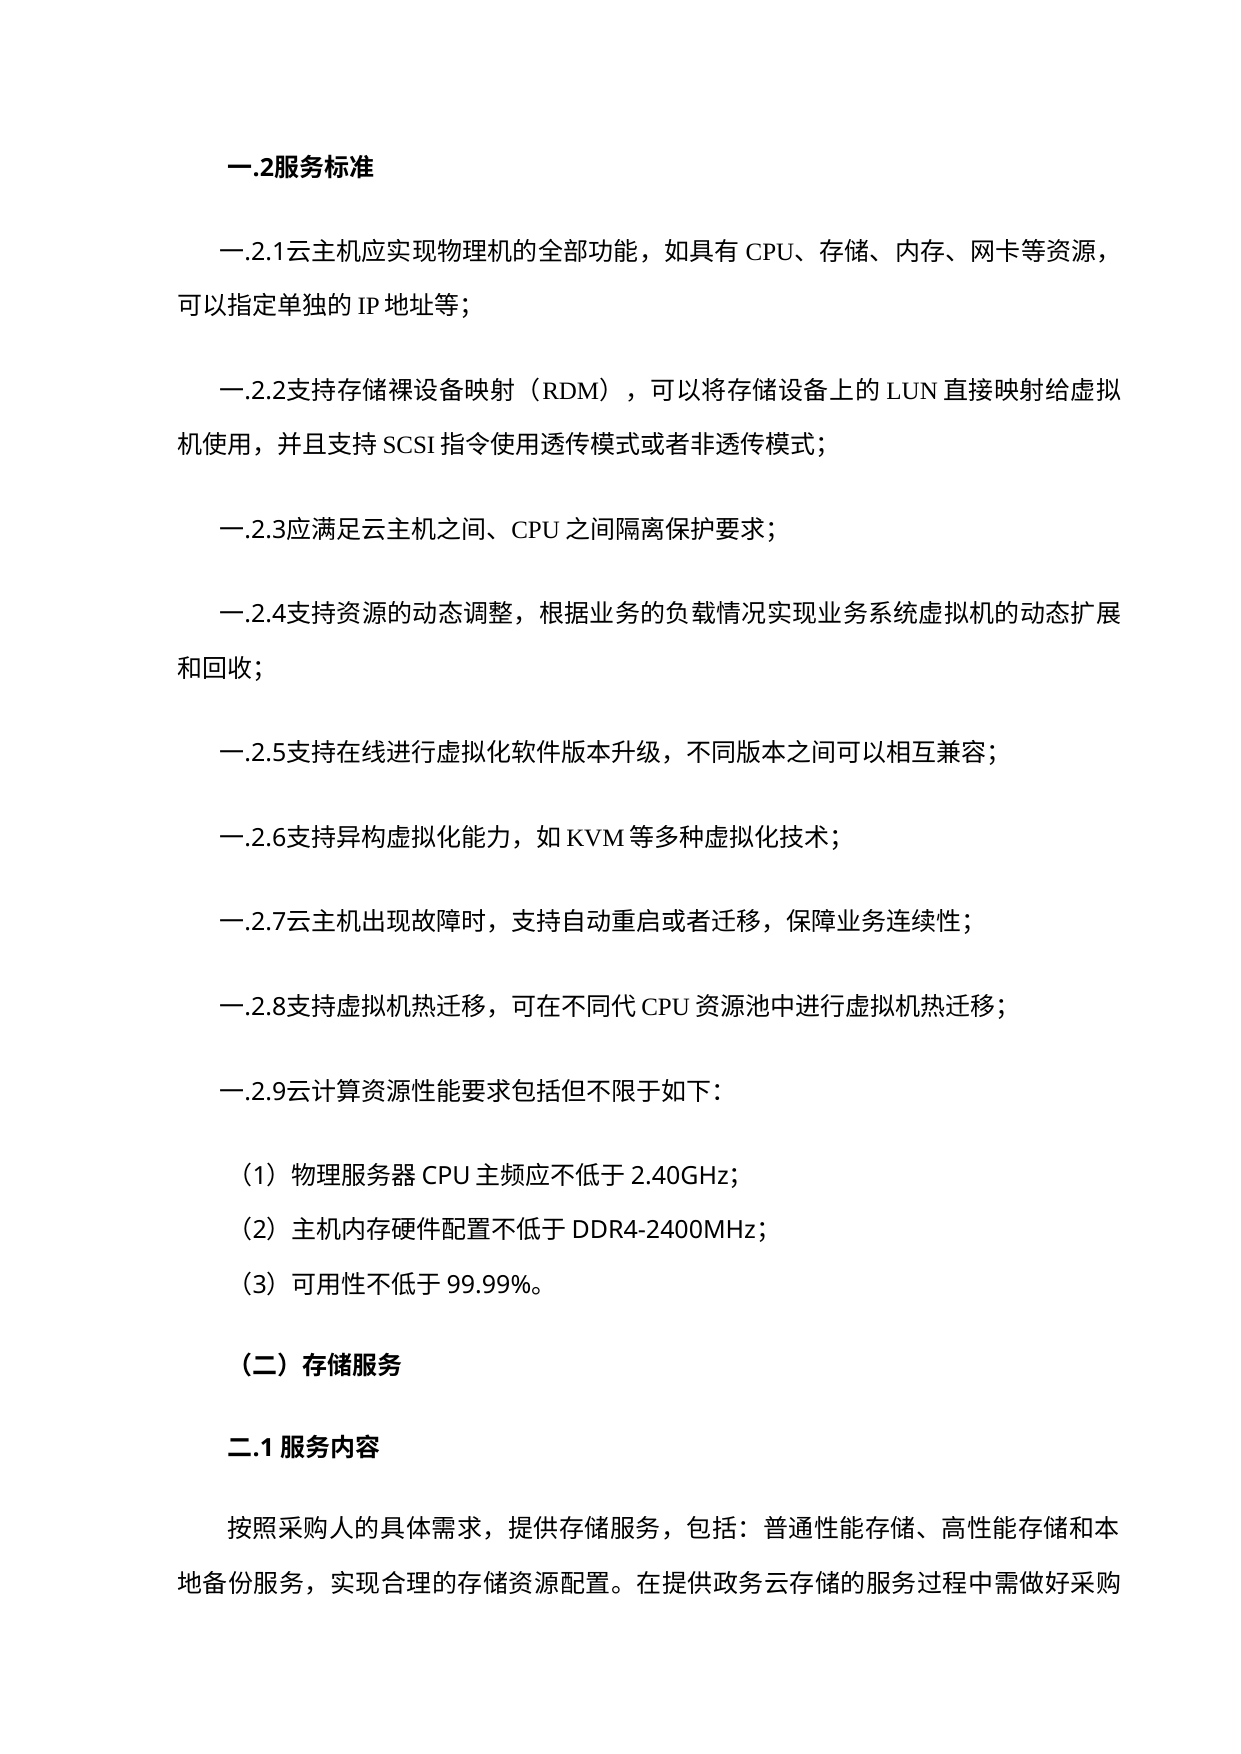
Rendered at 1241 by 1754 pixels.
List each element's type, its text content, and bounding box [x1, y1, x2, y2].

list 支持存储裸设备映射（RDM），可以将存储设备上的LUN直接映射给虚拟机使用，并且支持SCSI指令使用透传模式或者非透传模式； [177, 370, 1122, 461]
list 支持资源的动态调整，根据业务的负载情况实现业务系统虚拟机的动态扩展和回收； [177, 594, 1122, 684]
text （1）物理服务器CPU主频应不低于2.40GHz； [177, 1156, 1122, 1192]
list 支持在线进行虚拟化软件版本升级，不同版本之间可以相互兼容； [177, 733, 1122, 769]
list 云主机出现故障时，支持自动重启或者迁移，保障业务连续性； [177, 902, 1122, 938]
list 云主机应实现物理机的全部功能，如具有CPU、存储、内存、网卡等资源，可以指定单独的IP地址等； [177, 231, 1122, 322]
text （2）主机内存硬件配置不低于DDR4-2400MHz； [177, 1210, 1122, 1246]
list 存储服务 [177, 1346, 1122, 1382]
text （3）可用性不低于99.99%。 [177, 1264, 1122, 1301]
list 服务标准 [177, 148, 1122, 184]
list 应满足云主机之间、CPU之间隔离保护要求； [177, 509, 1122, 545]
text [177, 1509, 1122, 1599]
list 支持异构虚拟化能力，如KVM等多种虚拟化技术； [177, 817, 1122, 853]
list 支持虚拟机热迁移，可在不同代CPU资源池中进行虚拟机热迁移； [177, 986, 1122, 1023]
list 服务内容 [177, 1427, 1122, 1463]
list 云计算资源性能要求包括但不限于如下： [177, 1071, 1122, 1107]
